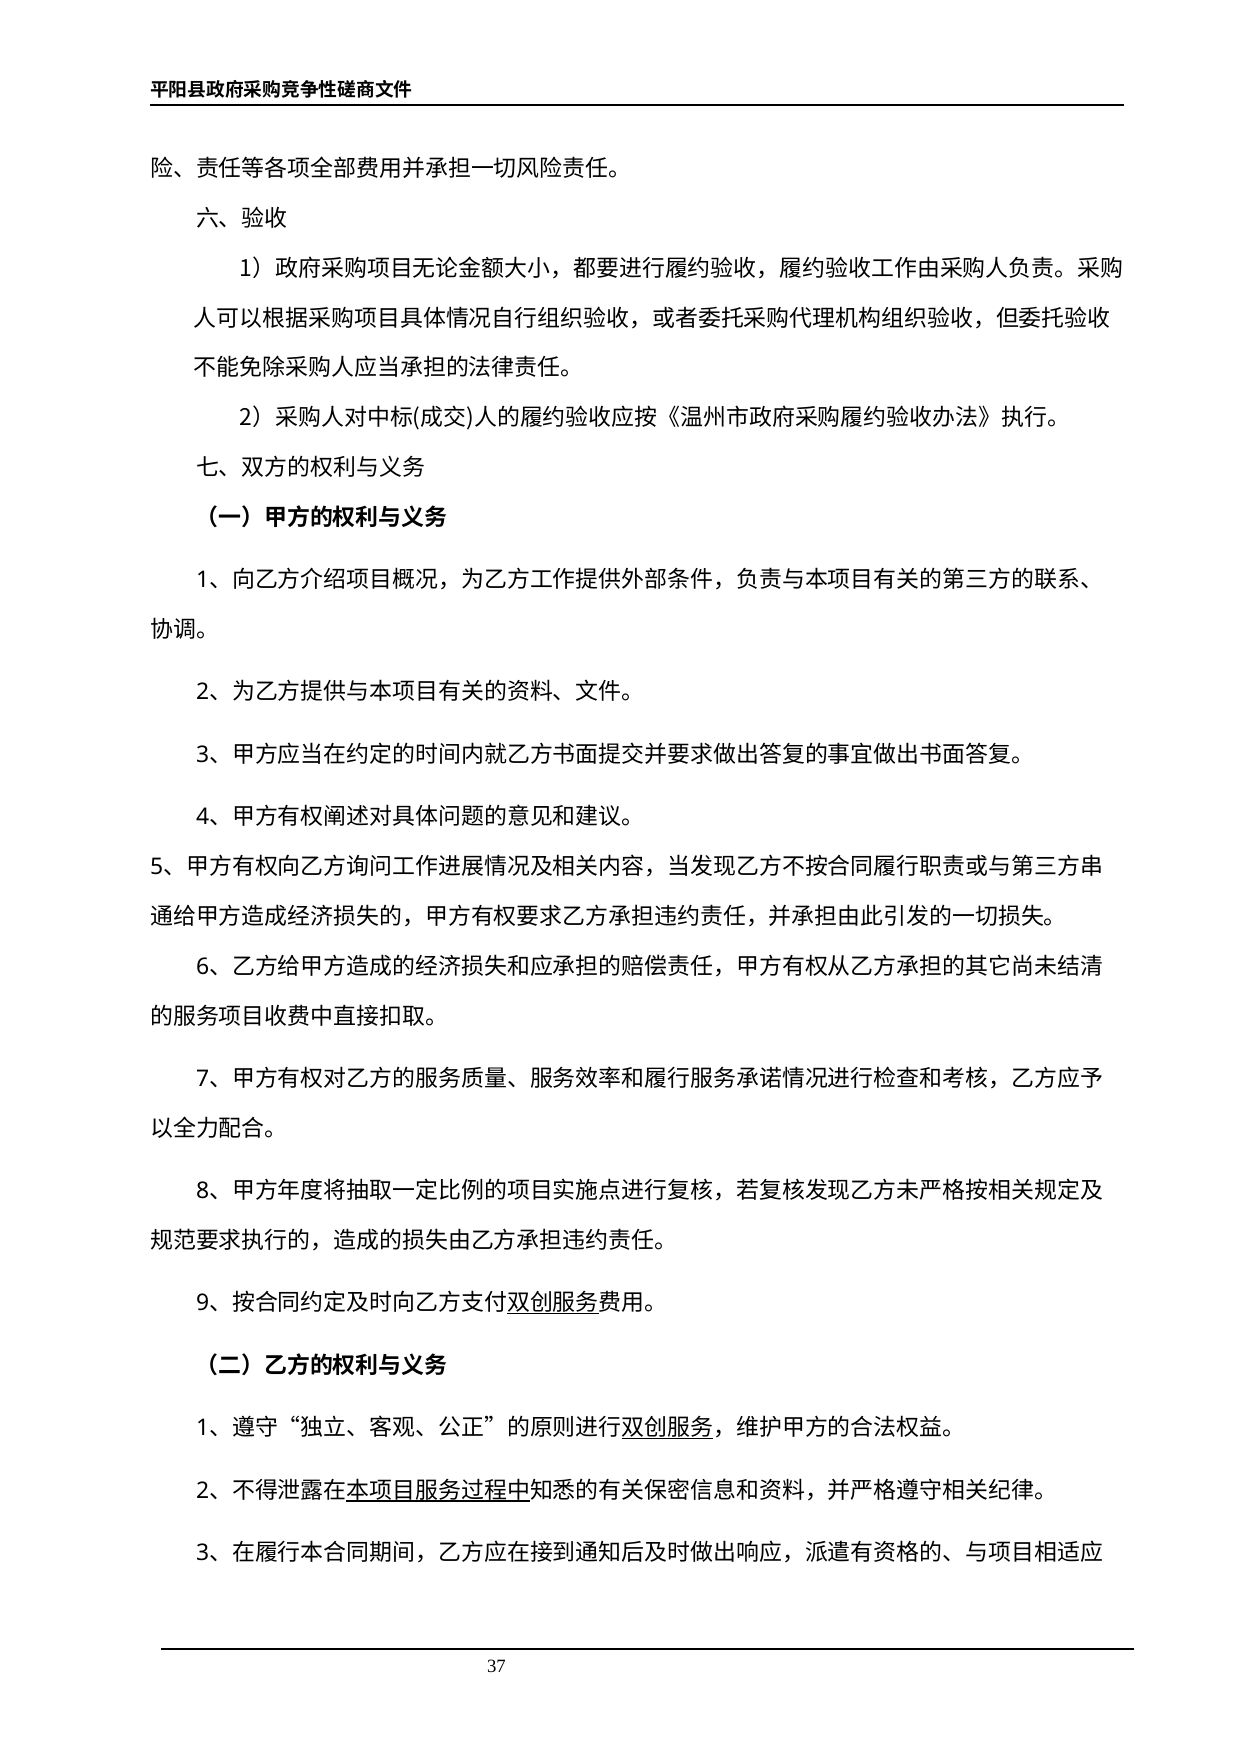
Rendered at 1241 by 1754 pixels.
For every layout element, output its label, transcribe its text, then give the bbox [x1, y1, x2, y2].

text 7、甲方有权对乙方的服务质量、服务效率和履行服务承诺情况进行检查和考核，乙方应予以全力配合。 [150, 1060, 1124, 1143]
text 3、甲方应当在约定的时间内就乙方书面提交并要求做出答复的事宜做出书面答复。 [150, 736, 1124, 769]
text 2）采购人对中标(成交)人的履约验收应按《温州市政府采购履约验收办法》执行。 [194, 399, 1124, 432]
text 六、验收 [150, 200, 1124, 233]
text 8、甲方年度将抽取一定比例的项目实施点进行复核，若复核发现乙方未严格按相关规定及规范要求执行的，造成的损失由乙方承担违约责任。 [150, 1172, 1124, 1255]
text 七、双方的权利与义务 [150, 449, 1124, 482]
text （一）甲方的权利与义务 [150, 498, 1124, 532]
text 4、甲方有权阐述对具体问题的意见和建议。 [150, 798, 1124, 831]
text 5、甲方有权向乙方询问工作进展情况及相关内容，当发现乙方不按合同履行职责或与第三方串通给甲方造成经济损失的，甲方有权要求乙方承担违约责任，并承担由此引发的一切损失。 [150, 848, 1124, 931]
text 9、按合同约定及时向乙方支付双创服务费用。 [150, 1284, 1124, 1318]
text 1、向乙方介绍项目概况，为乙方工作提供外部条件，负责与本项目有关的第三方的联系、协调。 [150, 561, 1124, 644]
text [150, 150, 1124, 183]
text 2、不得泄露在本项目服务过程中知悉的有关保密信息和资料，并严格遵守相关纪律。 [150, 1472, 1124, 1505]
text 1、遵守“独立、客观、公正”的原则进行双创服务，维护甲方的合法权益。 [150, 1409, 1124, 1442]
text 6、乙方给甲方造成的经济损失和应承担的赔偿责任，甲方有权从乙方承担的其它尚未结清的服务项目收费中直接扣取。 [150, 948, 1124, 1031]
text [150, 1534, 1124, 1567]
text 2、为乙方提供与本项目有关的资料、文件。 [150, 673, 1124, 706]
text （二）乙方的权利与义务 [150, 1347, 1124, 1380]
text 1）政府采购项目无论金额大小，都要进行履约验收，履约验收工作由采购人负责。采购人可以根据采购项目具体情况自行组织验收，或者委托采购代理机构组织验收，但委托验收不能免除采购人应当承担的法律责任。 [194, 249, 1124, 382]
